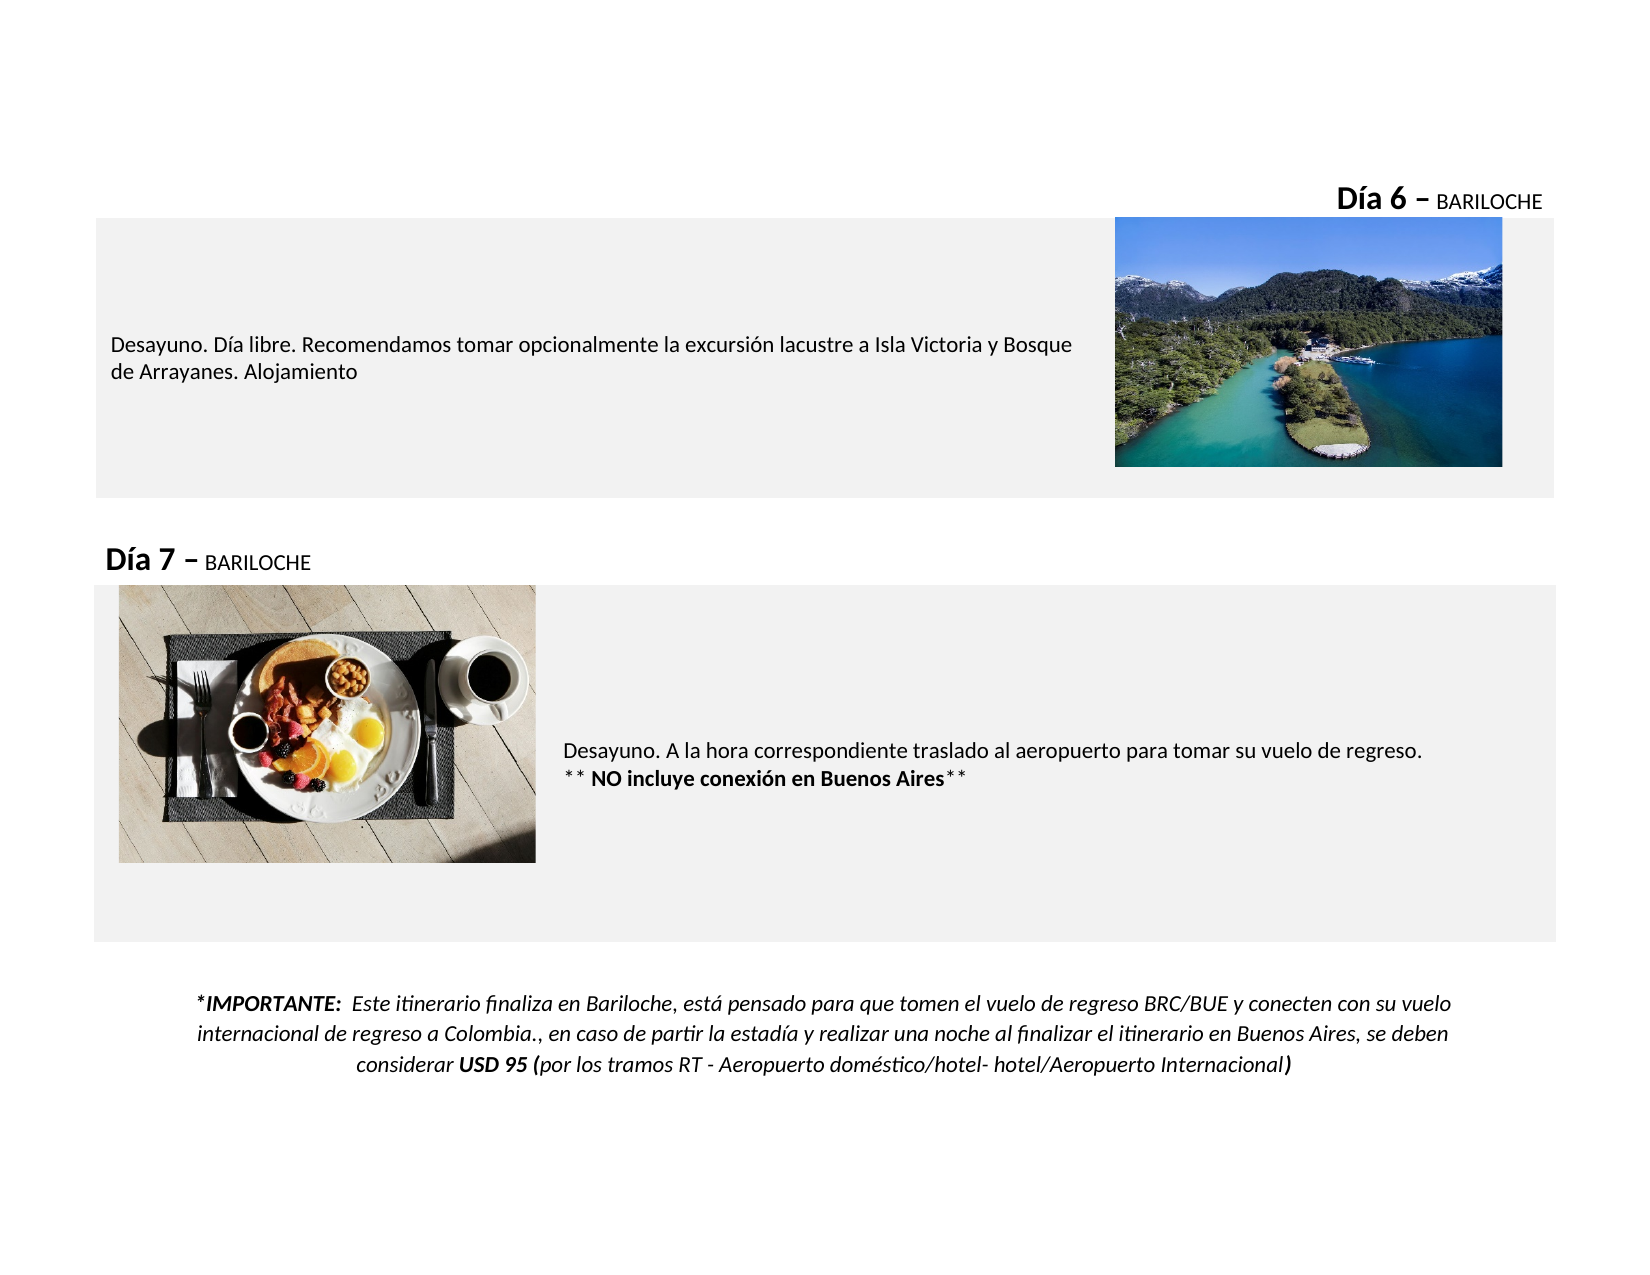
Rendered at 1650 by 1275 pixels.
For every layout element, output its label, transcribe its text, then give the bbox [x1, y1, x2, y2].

table_cell [1082, 218, 1554, 498]
text *IMPORTANTE: Este itinerario finaliza en Bariloche, está pensado para que tomen el vuelo de regreso BRC/BUE y conecten con su vuelo internacional de regreso a Colombia., en caso de partir la estadía y realizar una noche al finalizar el itinerario en Buenos Aires, se deben considerar USD 95 (por los tramos RT - Aeropuerto doméstico/hotel- hotel/Aeropuerto Internacional) [148, 989, 1502, 1078]
picture [118, 585, 536, 863]
table_header Día 6 – BARILOCHE [96, 177, 1554, 218]
table_cell Desayuno. A la hora correspondiente traslado al aeropuerto para tomar su vuelo de regreso. ** NO incluye conexión en Buenos Aires** [552, 585, 1556, 942]
table_cell [94, 585, 552, 942]
table_header Día 7 – BARILOCHE [94, 498, 1556, 585]
table_cell Desayuno. Día libre. Recomendamos tomar opcionalmente la excursión lacustre a Isla Victoria y Bosque de Arrayanes. Alojamiento [96, 218, 1082, 498]
picture [1115, 217, 1503, 467]
